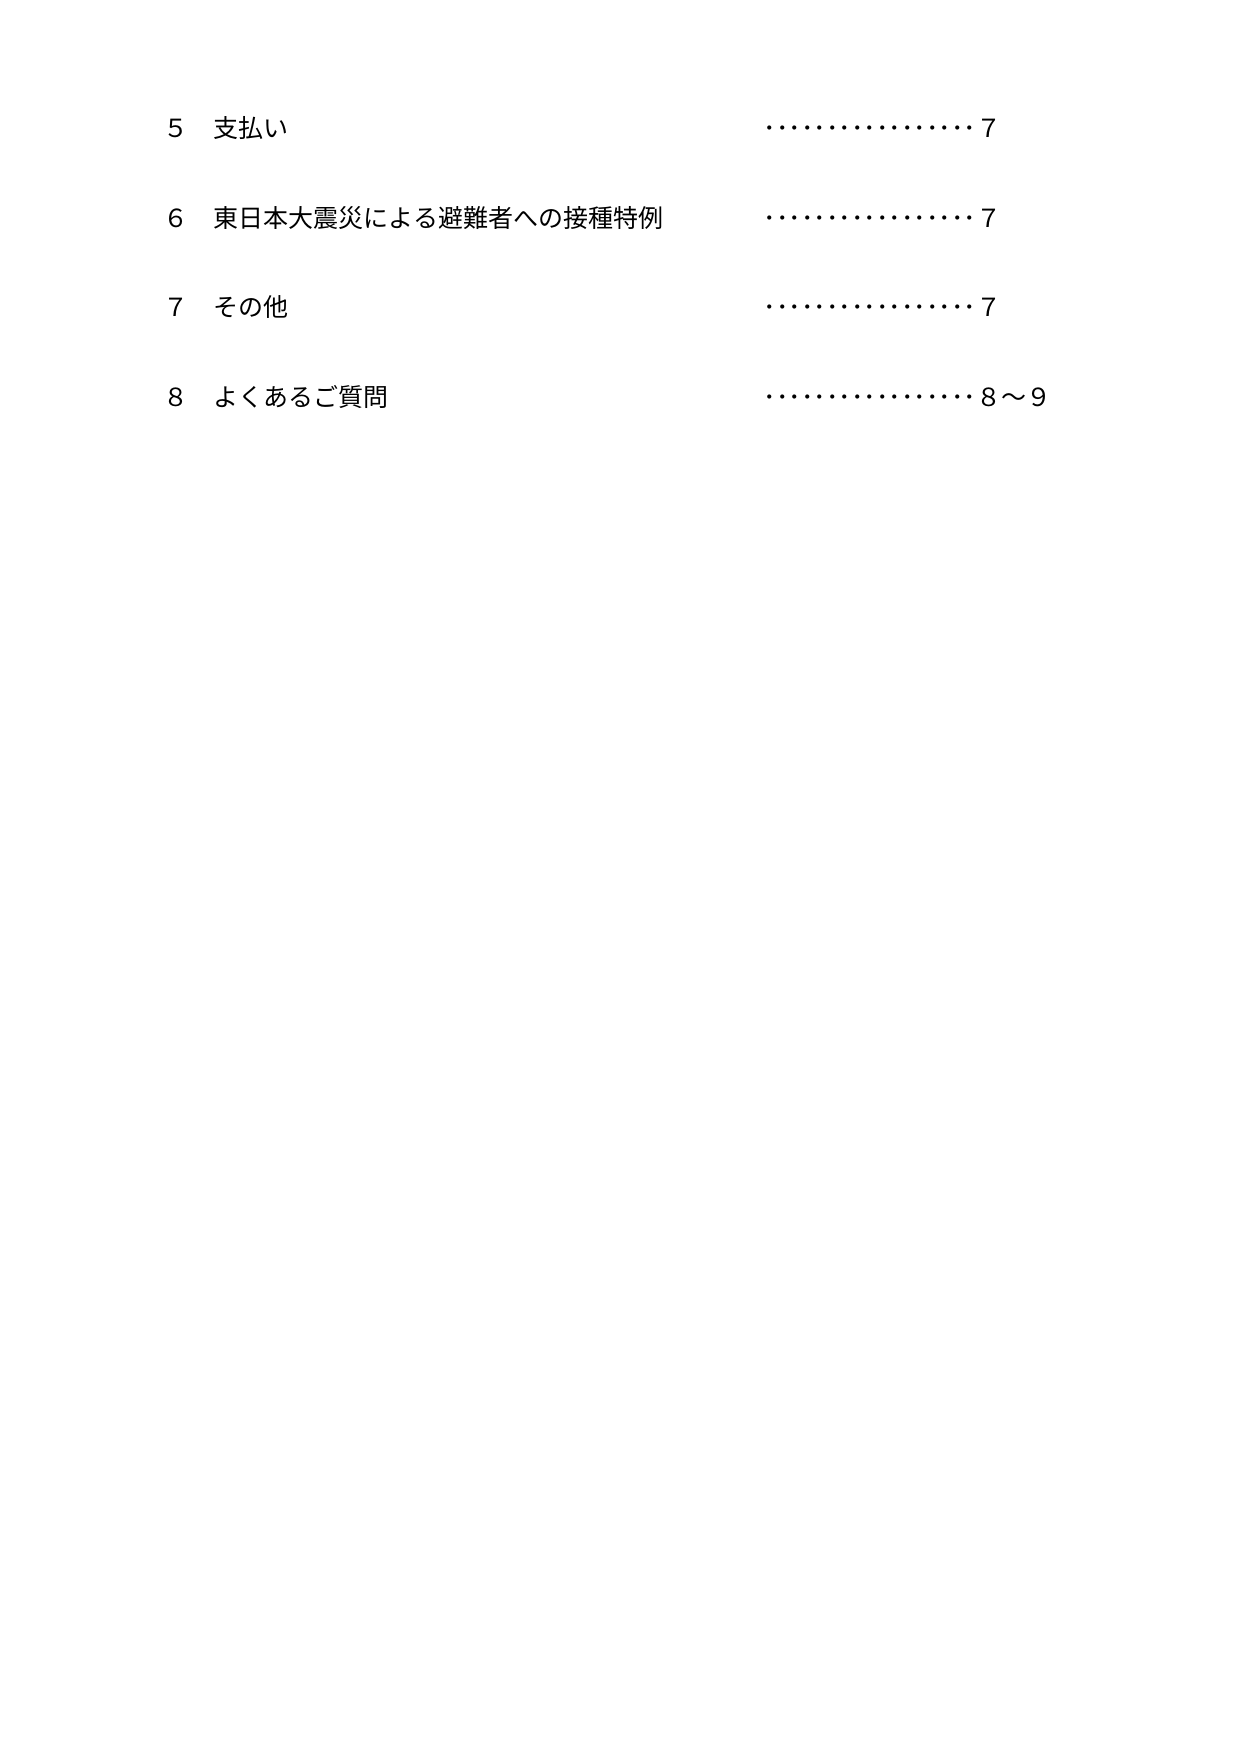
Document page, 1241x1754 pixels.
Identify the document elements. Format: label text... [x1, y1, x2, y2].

text ５ 支払い ･････････････････７ [89, 91, 1152, 163]
text ８ よくあるご質問 ･････････････････８～９ [89, 359, 1152, 431]
text ７ その他 ･････････････････７ [89, 270, 1152, 341]
text ６ 東日本大震災による避難者への接種特例 ･････････････････７ [89, 181, 1152, 252]
